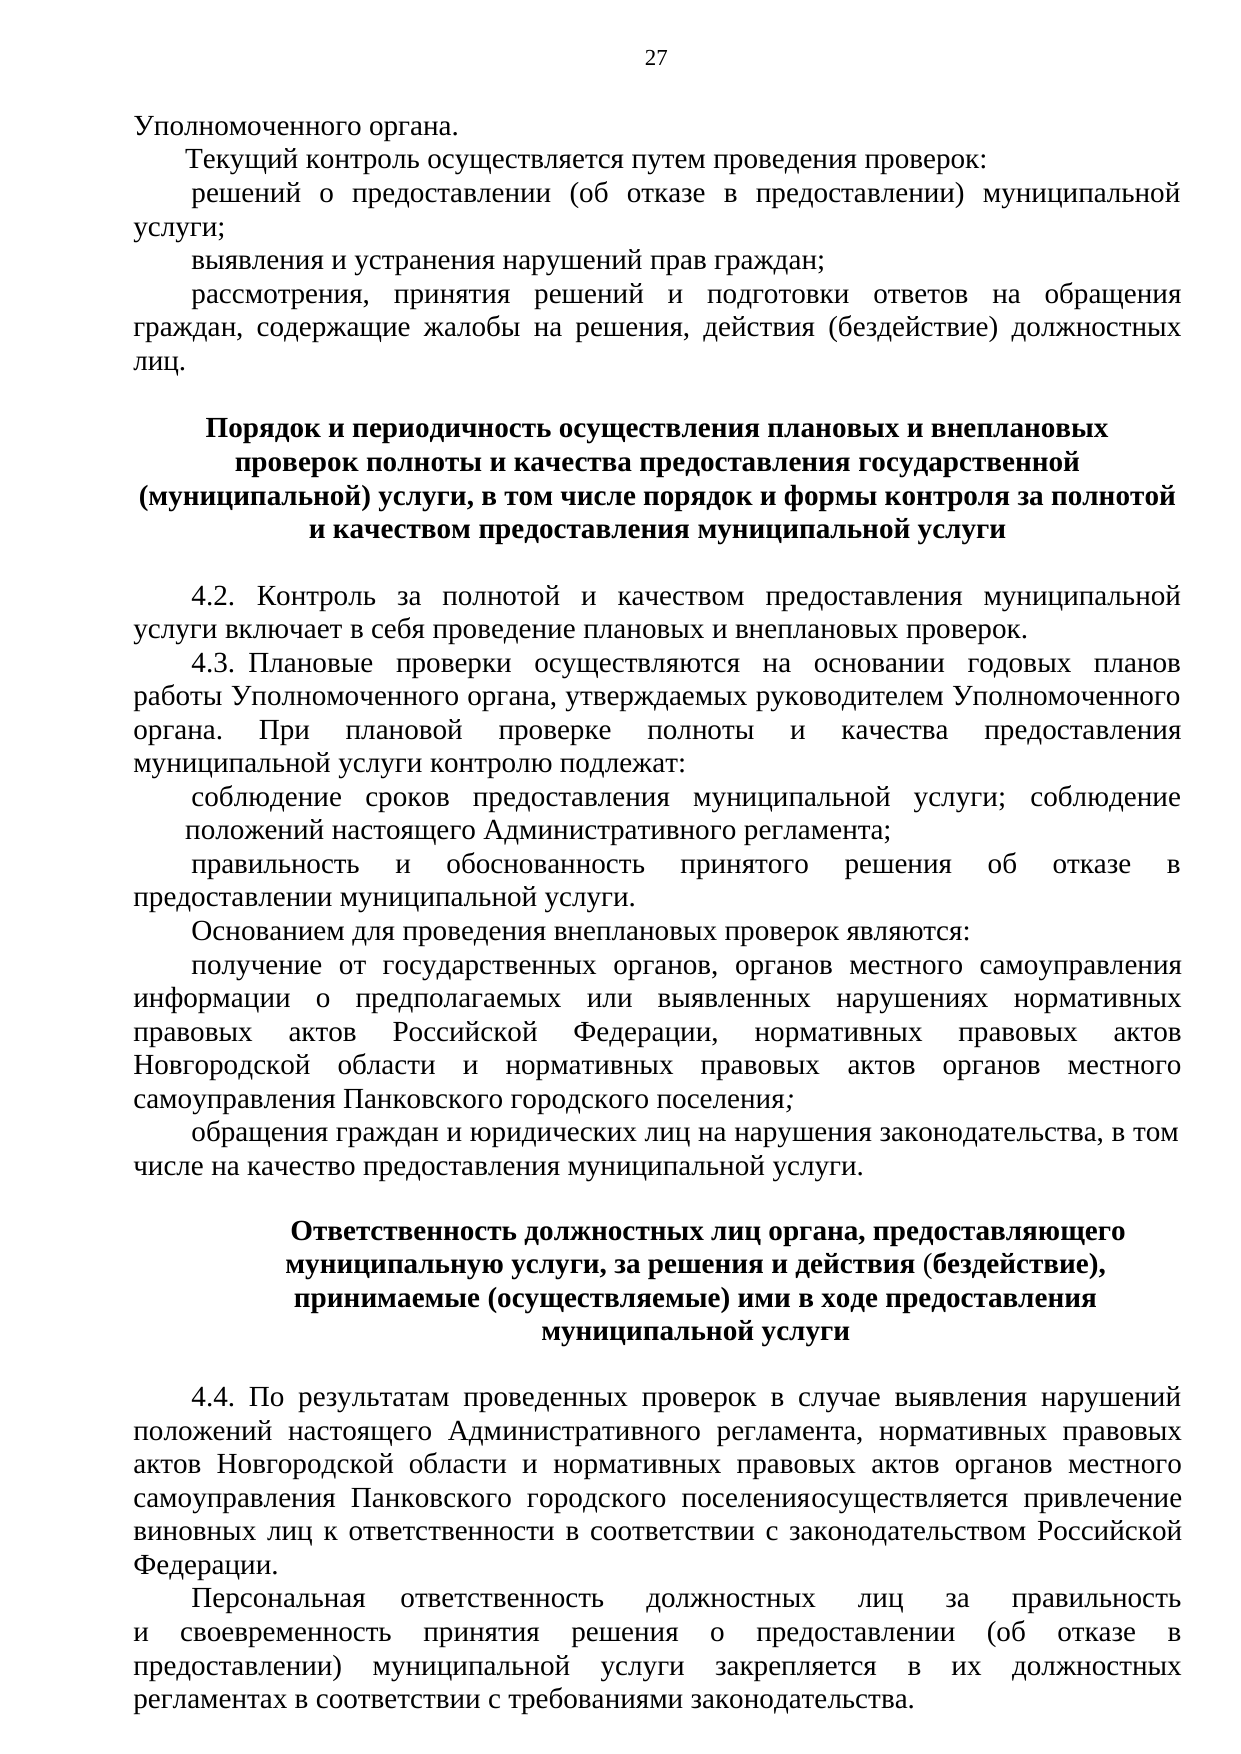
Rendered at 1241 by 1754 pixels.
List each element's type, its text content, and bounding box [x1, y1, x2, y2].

subtitle Порядок и периодичность осуществления плановых и внеплановых проверок полноты и качества предоставления государственной [153, 411, 1161, 478]
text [133, 108, 1181, 142]
subtitle Ответственность должностных лиц органа, предоставляющего муниципальную услуги, за решения и действия (бездействие), принимаемые (осуществляемые) ими в ходе предоставления муниципальной услуги [215, 1213, 1176, 1347]
text рассмотрения, принятия решений и подготовки ответов на обращения граждан, содержащие жалобы на решения, действия (бездействие) должностных лиц. [133, 276, 1181, 377]
list Плановые проверки осуществляются на основании годовых планов работы Уполномоченного органа, утверждаемых руководителем Уполномоченного органа. При плановой проверке полноты и качества предоставления муниципальной услуги контролю подлежат: [133, 645, 1181, 779]
text Текущий контроль осуществляется путем проведения проверок: [185, 142, 1198, 176]
text правильность и обоснованность принятого решения об отказе в предоставлении муниципальной услуги. [133, 846, 1181, 913]
text обращения граждан и юридических лиц на нарушения законодательства, в том числе на качество предоставления муниципальной услуги. [133, 1114, 1181, 1182]
text (муниципальной) услуги, в том числе порядок и формы контроля за полнотой и качеством предоставления муниципальной услуги [138, 478, 1176, 545]
list Контроль за полнотой и качеством предоставления муниципальной услуги включает в себя проведение плановых и внеплановых проверок. [133, 578, 1181, 645]
text решений о предоставлении (об отказе в предоставлении) муниципальной услуги; [133, 176, 1181, 243]
text Персональная ответственность должностных лиц за правильность и своевременность принятия решения о предоставлении (об отказе в предоставлении) муниципальной услуги закрепляется в их должностных регламентах в соответствии с требованиями законодательства. [133, 1581, 1181, 1715]
text получение от государственных органов, органов местного самоуправления информации о предполагаемых или выявленных нарушениях нормативных правовых актов Российской Федерации, нормативных правовых актов Новгородской области и нормативных правовых актов органов местного самоуправления Панковского городского поселения; [133, 947, 1182, 1114]
list По результатам проведенных проверок в случае выявления нарушений положений настоящего Административного регламента, нормативных правовых актов Новгородской области и нормативных правовых актов органов местного самоуправления Панковского городского поселенияосуществляется привлечение виновных лиц к ответственности в соответствии с законодательством Российской Федерации. [133, 1379, 1182, 1581]
text соблюдение сроков предоставления муниципальной услуги; соблюдение положений настоящего Административного регламента; [185, 779, 1181, 846]
text Основанием для проведения внеплановых проверок являются: [191, 913, 1198, 947]
text выявления и устранения нарушений прав граждан; [191, 243, 1198, 276]
